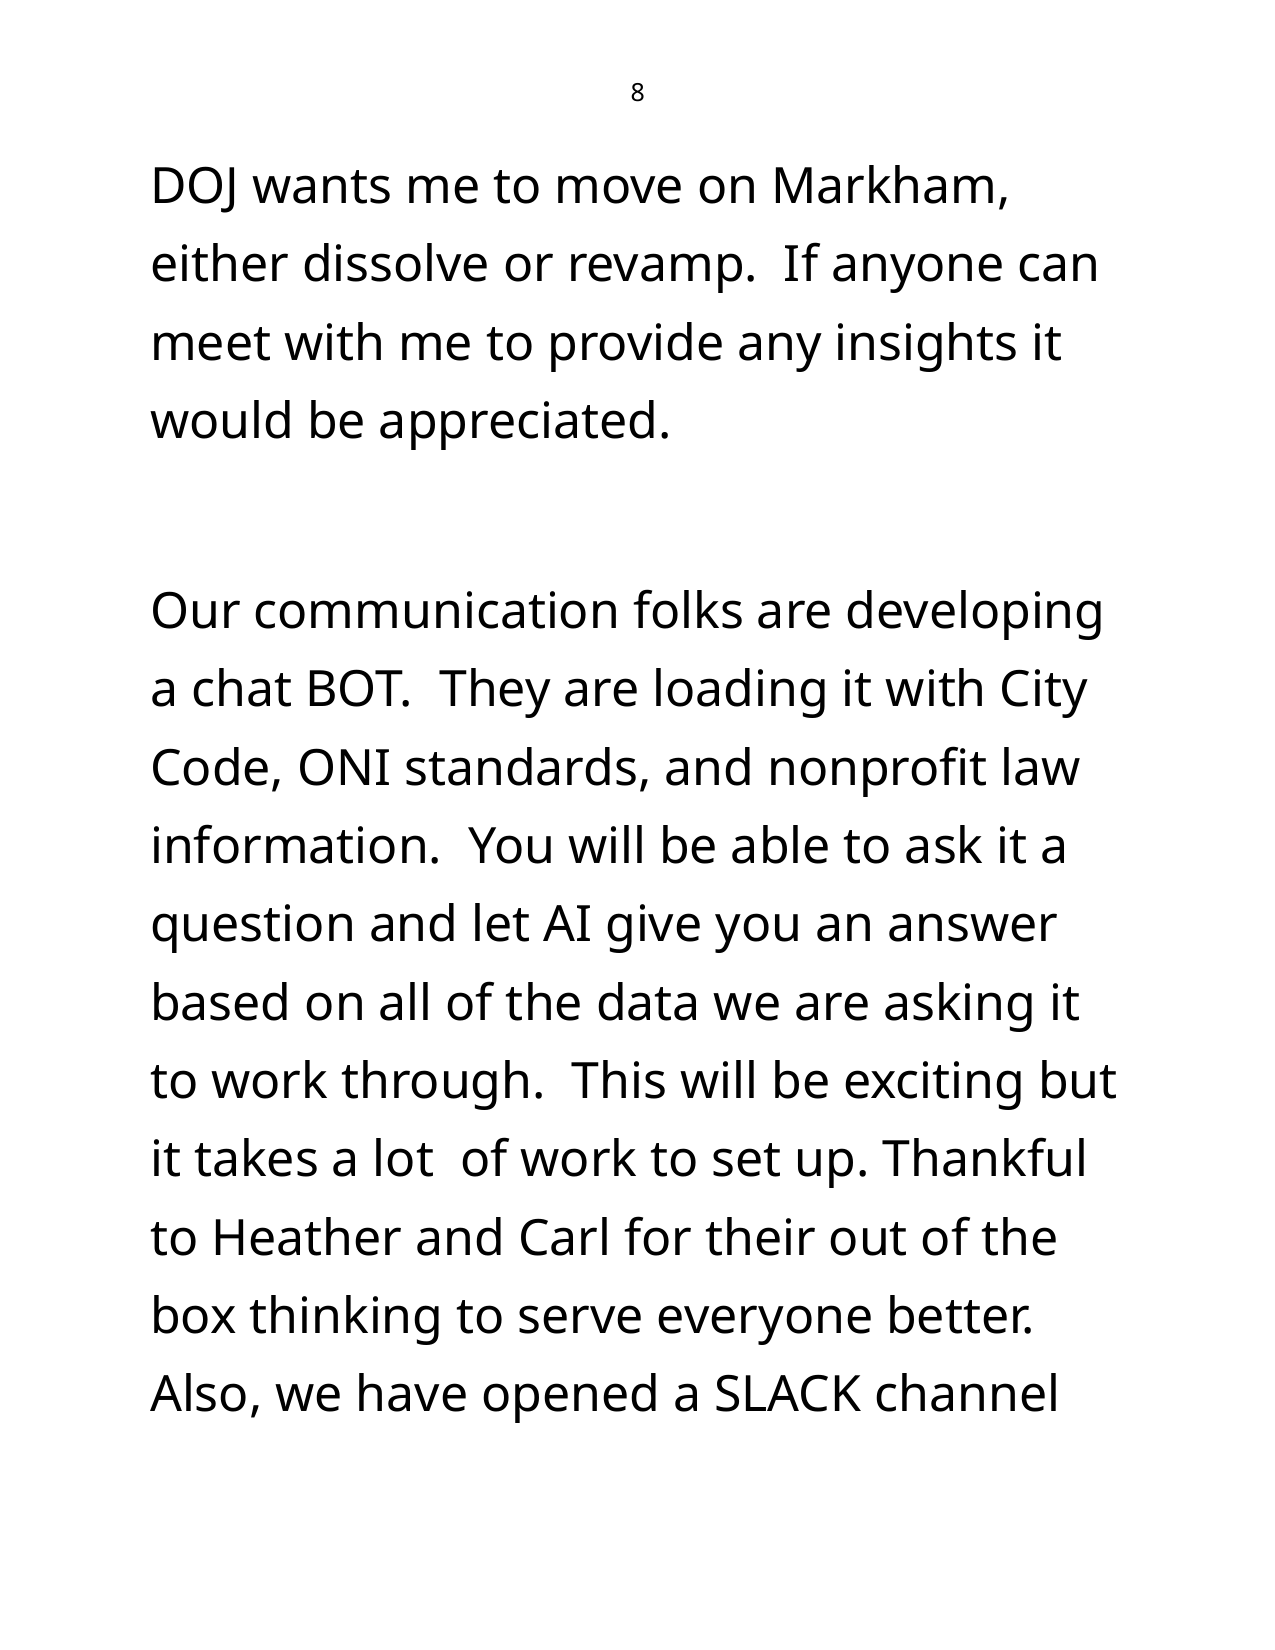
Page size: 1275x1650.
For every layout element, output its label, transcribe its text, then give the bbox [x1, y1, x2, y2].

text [150, 575, 1125, 1426]
text DOJ wants me to move on Markham, either dissolve or revamp. If anyone can meet with me to provide any insights it would be appreciated. [150, 150, 1125, 453]
